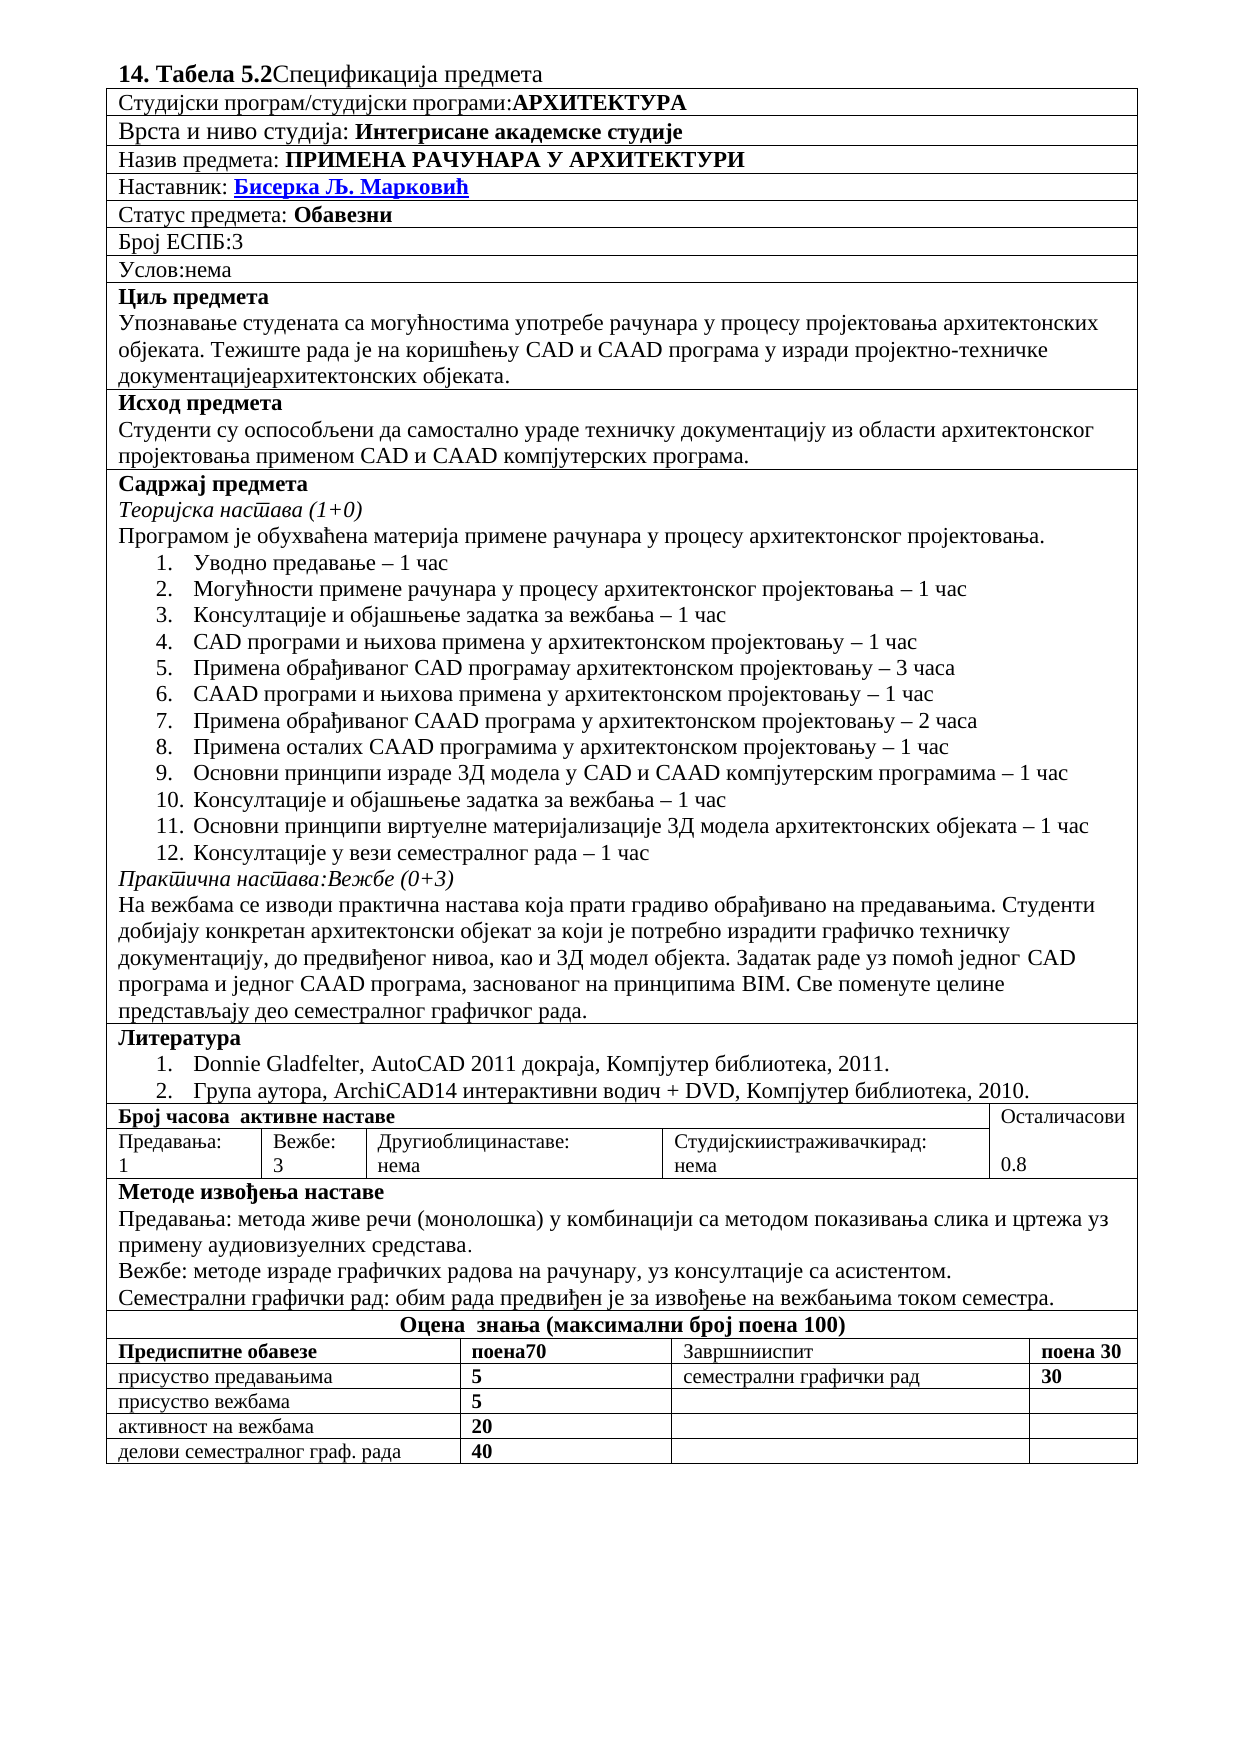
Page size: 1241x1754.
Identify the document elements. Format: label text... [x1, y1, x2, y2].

table_cell Наставник: Бисерка Љ. Марковић [107, 174, 1137, 200]
table_cell Врста и ниво студија: Интегрисане академске студије [107, 116, 1137, 145]
table_cell Завршнииспит [672, 1339, 1029, 1363]
table_cell Другиоблицинаставе: нема [367, 1129, 662, 1177]
table_cell Предавања: 1 [107, 1129, 261, 1177]
table_cell [672, 1439, 1029, 1463]
table_cell Циљ предмета Упознавање студената са могућностима употребе рачунара у процесу пројектовања архитектонских објеката. Тежиште рада је на коришћењу CAD и CAAD програма у изради пројектно-техничке документацијеархитектонских објеката. [107, 283, 1137, 388]
table_cell [1030, 1439, 1137, 1463]
table_cell делови семестралног граф. рада [107, 1439, 460, 1463]
table_cell [1030, 1414, 1137, 1438]
table_cell Назив предмета: ПРИМЕНА РАЧУНАРА У АРХИТЕКТУРИ [107, 146, 1137, 172]
table_cell присуство вежбама [107, 1389, 460, 1413]
table_cell присуство предавањима [107, 1364, 460, 1388]
table_cell Статус предмета: Обавезни [107, 201, 1137, 227]
table_cell Број часова активне наставе [107, 1104, 989, 1128]
table_cell 20 [461, 1414, 671, 1438]
table_cell 5 [461, 1389, 671, 1413]
table_cell Осталичасови 0.8 [990, 1104, 1137, 1177]
table_cell поена70 [461, 1339, 671, 1363]
table_cell поена 30 [1030, 1339, 1137, 1363]
table_cell Вежбе: 3 [262, 1129, 366, 1177]
table_cell Предиспитне обавезе [107, 1339, 460, 1363]
table_cell 5 [461, 1364, 671, 1388]
table_cell Оцена знања (максимални број поена 100) [107, 1311, 1137, 1338]
table_cell [1030, 1389, 1137, 1413]
table_cell 40 [461, 1439, 671, 1463]
table_cell Услов:нема [107, 256, 1137, 282]
table_header Студијски програм/студијски програми:АРХИТЕКТУРА [107, 89, 1137, 115]
table_cell 30 [1030, 1364, 1137, 1388]
table_cell семестрални графички рад [672, 1364, 1029, 1388]
table_cell Методе извођења наставе Предавања: метода живе речи (монолошка) у комбинацији са методом показивања слика и цртежа уз примену аудиовизуелних средстава. Вежбе: методе израде графичких радова на рачунару, уз консултације са асистентом. Семестрални графички рад: обим рада предвиђен је за извођење на вежбањима током семестра. [107, 1179, 1137, 1310]
table_cell [672, 1414, 1029, 1438]
text 14. Табела 5.2Спецификација предмета [118, 59, 1181, 88]
table_cell Садржај предмета Теоријска настава (1+0) Програмом је обухваћена материја примене рачунара у процесу архитектонског пројектовања. Уводно предавање – 1 час Могућности примене рачунара у процесу архитектонског пројектовања – 1 час Консултације и објашњење задатка за вежбања – 1 час CAD програми и њихова примена у архитектонском пројектовању – 1 час Примена обрађиваног CAD програмау архитектонском пројектовању – 3 часa CAAD програми и њихова примена у архитектонском пројектовању – 1 час Примена обрађиваног CAАD програма у архитектонском пројектовању – 2 часa Примена осталих CAAD програмима у архитектонском пројектовању – 1 час Основни принципи израде 3Д модела у CAD и CAAD компјутерским програмима – 1 час Консултације и објашњење задатка за вежбања – 1 час Основни принципи виртуелне материјализације 3Д модела архитектонских објеката – 1 час Консултације у вези семестралног рада – 1 час Практична настава:Вежбе (0+3) На вежбама се изводи практична настава која прати градиво обрађивано на предавањима. Студенти добијају конкретан архитектонски објекат за који је потребно израдити графичко техничку документацију, до предвиђеног нивоа, као и 3Д модел објекта. Задатак раде уз помоћ једног CAD програма и једног CAAD програма, заснованог на принципима BIM. Све поменуте целине представљају део семестралног графичког рада. [107, 470, 1137, 1023]
table_cell Број ЕСПБ:3 [107, 228, 1137, 254]
table_cell Литература Donnie Gladfelter, AutoCAD 2011 докраја, Компјутер библиотека, 2011. Група аутора, ArchiCAD14 интерактивни водич + DVD, Компјутер библиотека, 2010. [107, 1024, 1137, 1103]
table_cell [672, 1389, 1029, 1413]
table_cell активност на вежбама [107, 1414, 460, 1438]
table_cell Исход предмета Студенти су оспособљени да самостално ураде техничку документацију из области архитектонског пројектовања применом CAD и CAAD компјутерских програма. [107, 390, 1137, 468]
table_cell Студијскиистраживачкирад: нема [663, 1129, 989, 1177]
